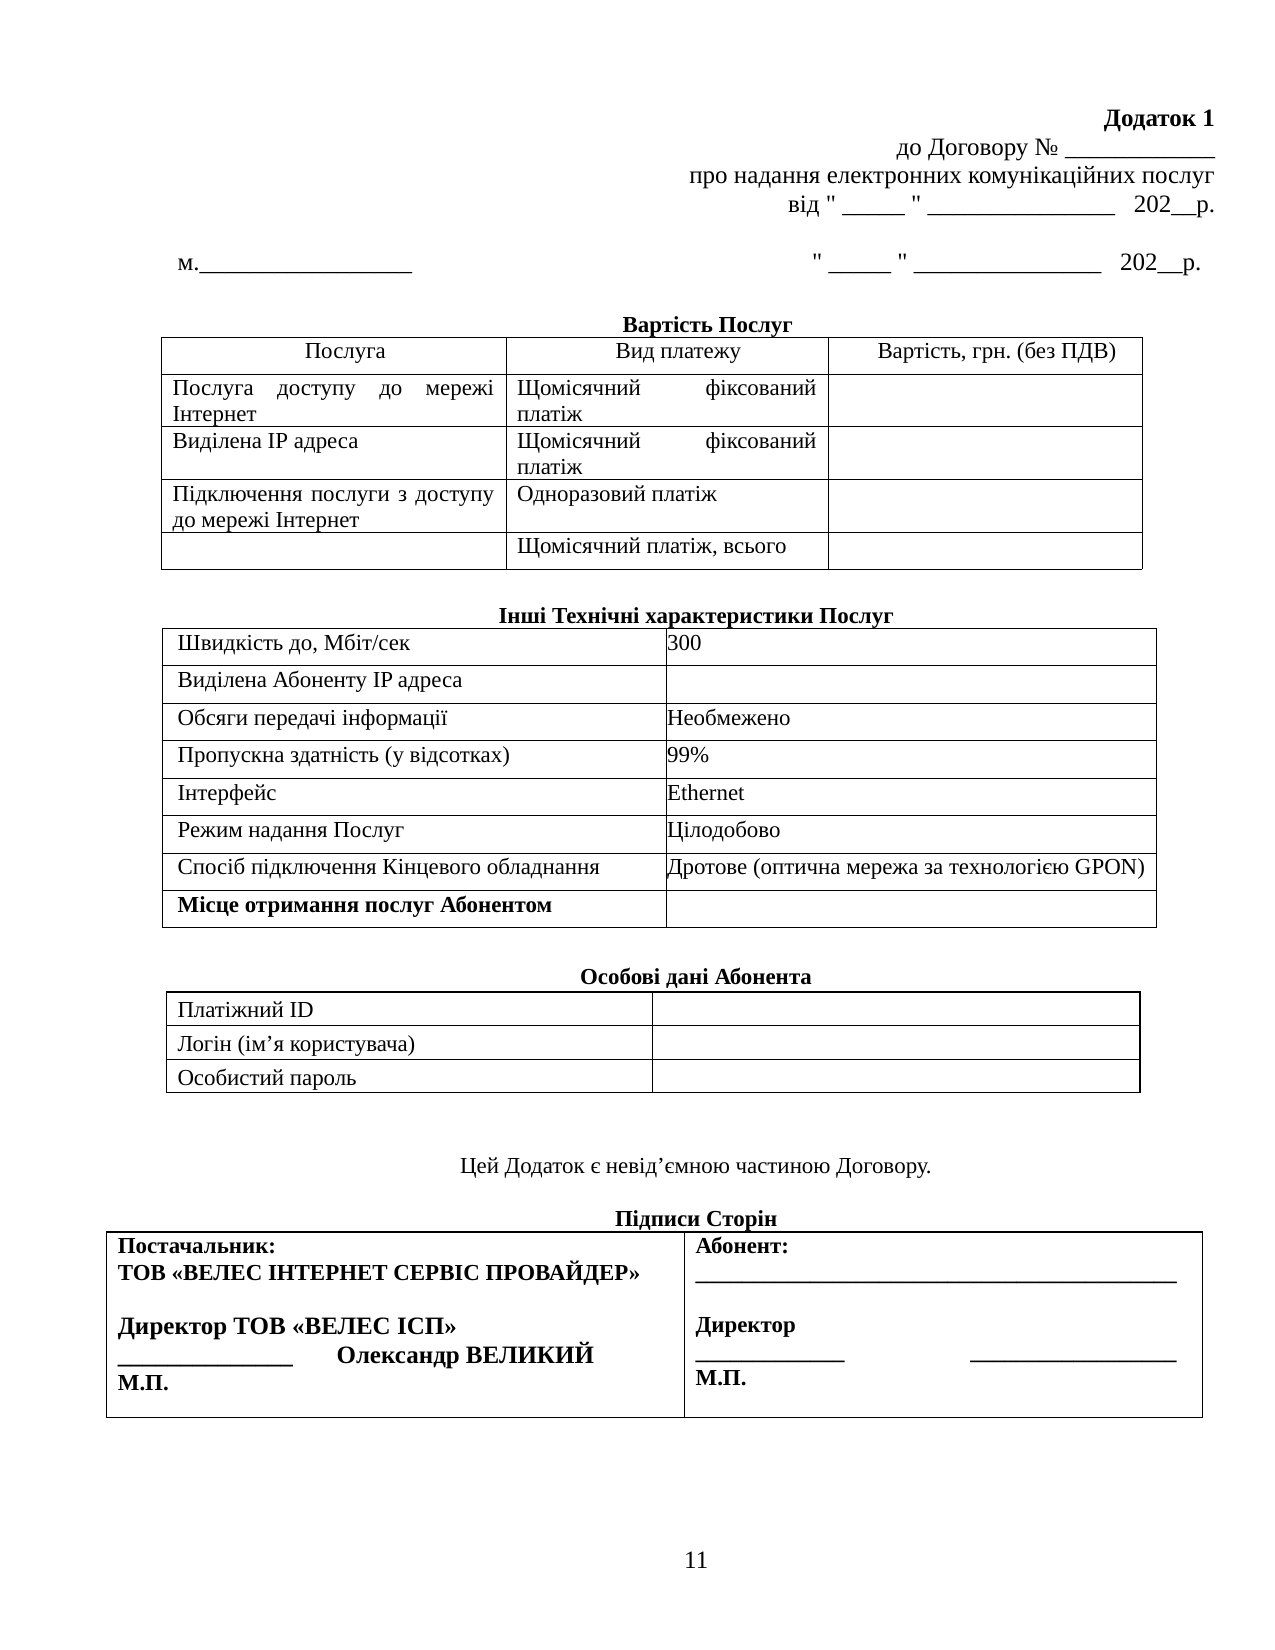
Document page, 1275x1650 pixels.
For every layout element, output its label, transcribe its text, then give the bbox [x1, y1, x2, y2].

table_cell Ethernet [667, 779, 1156, 815]
table_cell [667, 666, 1156, 703]
text Вартість Послуг [177, 311, 1215, 337]
table_cell Пропускна здатність (у відсотках) [163, 741, 666, 778]
table_cell 99% [667, 741, 1156, 778]
table_cell [667, 891, 1156, 927]
table_cell [829, 533, 1142, 569]
table_cell Виділена Абоненту IP адреса [163, 666, 666, 703]
table_header Абонент: __________________________________________ Директор _____________ __________________ М.П. [685, 1233, 1202, 1417]
table_header 300 [667, 629, 1156, 665]
table_cell [653, 1060, 1139, 1092]
table_cell Спосіб підключення Кінцевого обладнання [163, 854, 666, 890]
table_cell [653, 1026, 1139, 1059]
table_header Швидкість до, Мбіт/сек [163, 629, 666, 665]
table_cell Дротове (оптична мережа за технологією GPON) [667, 854, 1156, 890]
table_cell Обсяги передачі інформації [163, 704, 666, 740]
table_cell Підключення послуги з доступу до мережі Інтернет [162, 480, 506, 532]
table_cell Щомісячний фіксований платіж [507, 375, 828, 426]
text Додаток 1 [177, 103, 1215, 132]
table_cell Щомісячний платіж, всього [507, 533, 828, 569]
table_cell [162, 533, 506, 569]
text м._________________ " _____ " _______________ 202__р. [177, 247, 1215, 276]
text від " _____ " _______________ 202__р. [177, 189, 1215, 218]
text до Договору № ____________ [177, 132, 1215, 161]
table_cell Виділена ІР адреса [162, 427, 506, 479]
table_cell Необмежено [667, 704, 1156, 740]
table_header Послуга [162, 338, 506, 373]
table_cell Послуга доступу до мережі Інтернет [162, 375, 506, 426]
table_cell Інтерфейс [163, 779, 666, 815]
table_cell [829, 427, 1142, 479]
table_header Платіжний ID [167, 993, 652, 1025]
table_cell [829, 480, 1142, 532]
text про надання електронних комунікаційних послуг [177, 161, 1215, 189]
table_cell Режим надання Послуг [163, 816, 666, 852]
table_cell Логін (ім’я користувача) [167, 1026, 652, 1059]
table_cell [829, 375, 1142, 426]
table_cell Особистий пароль [167, 1060, 652, 1092]
table_header Постачальник: ТОВ «ВЕЛЕС ІНТЕРНЕТ СЕРВІС ПРОВАЙДЕР» Директор ТОВ «ВЕЛЕС ІСП» ______________ Олександр ВЕЛИКИЙ М.П. [107, 1233, 684, 1417]
table_cell Цілодобово [667, 816, 1156, 852]
table_cell Одноразовий платіж [507, 480, 828, 532]
text Цей Додаток є невід’ємною частиною Договору. [177, 1152, 1215, 1179]
table_header [653, 993, 1139, 1025]
table_header Вид платежу [507, 338, 828, 373]
table_header Вартість, грн. (без ПДВ) [829, 338, 1142, 373]
table_cell Місце отримання послуг Абонентом [163, 891, 666, 927]
text Підписи Сторін [177, 1205, 1215, 1231]
table_cell Щомісячний фіксований платіж [507, 427, 828, 479]
text Інші Технічні характеристики Послуг [177, 602, 1215, 628]
text Особові дані Абонента [177, 963, 1215, 989]
